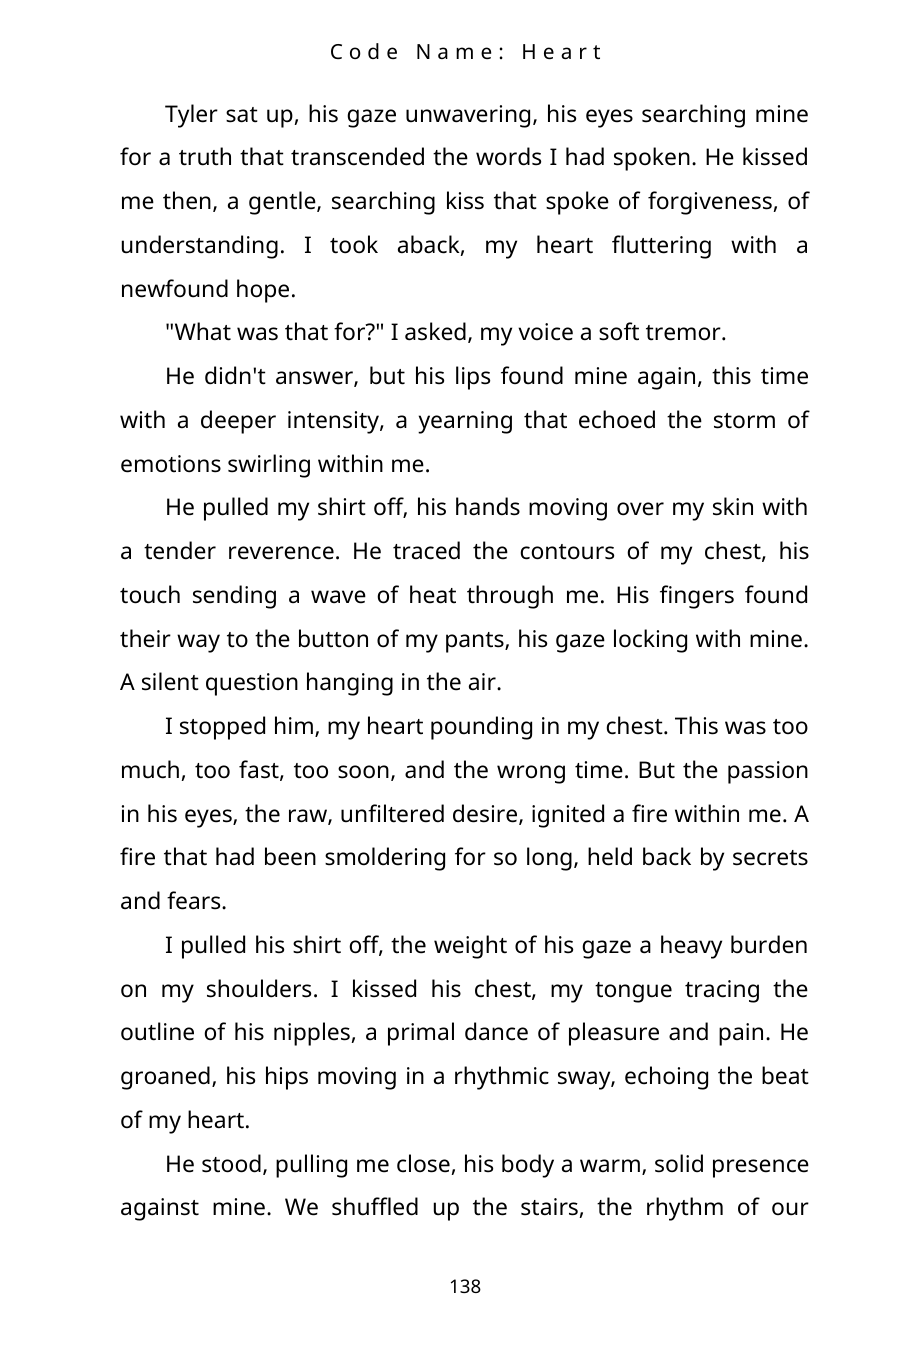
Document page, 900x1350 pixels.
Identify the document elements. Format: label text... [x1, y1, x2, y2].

text He pulled my shirt off, his hands moving over my skin with a tender reverence. He traced the contours of my chest, his touch sending a wave of heat through me. His fingers found their way to the button of my pants, his gaze locking with mine. A silent question hanging in the air. [120, 491, 810, 697]
text "What was that for?" I asked, my voice a soft tremor. [120, 316, 810, 347]
text I pulled his shirt off, the weight of his gaze a heavy burden on my shoulders. I kissed his chest, my tongue tracing the outline of his nipples, a primal dance of pleasure and pain. He groaned, his hips moving in a rhythmic sway, echoing the beat of my heart. [120, 929, 810, 1135]
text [120, 1147, 810, 1222]
text I stopped him, my heart pounding in my chest. This was too much, too fast, too soon, and the wrong time. But the passion in his eyes, the raw, unfiltered desire, ignited a fire within me. A fire that had been smoldering for so long, held back by secrets and fears. [120, 710, 810, 916]
text Tyler sat up, his gaze unwavering, his eyes searching mine for a truth that transcended the words I had spoken. He kissed me then, a gentle, searching kiss that spoke of forgiveness, of understanding. I took aback, my heart fluttering with a newfound hope. [120, 97, 810, 304]
text He didn't answer, but his lips found mine again, this time with a deeper intensity, a yearning that echoed the storm of emotions swirling within me. [120, 360, 810, 479]
